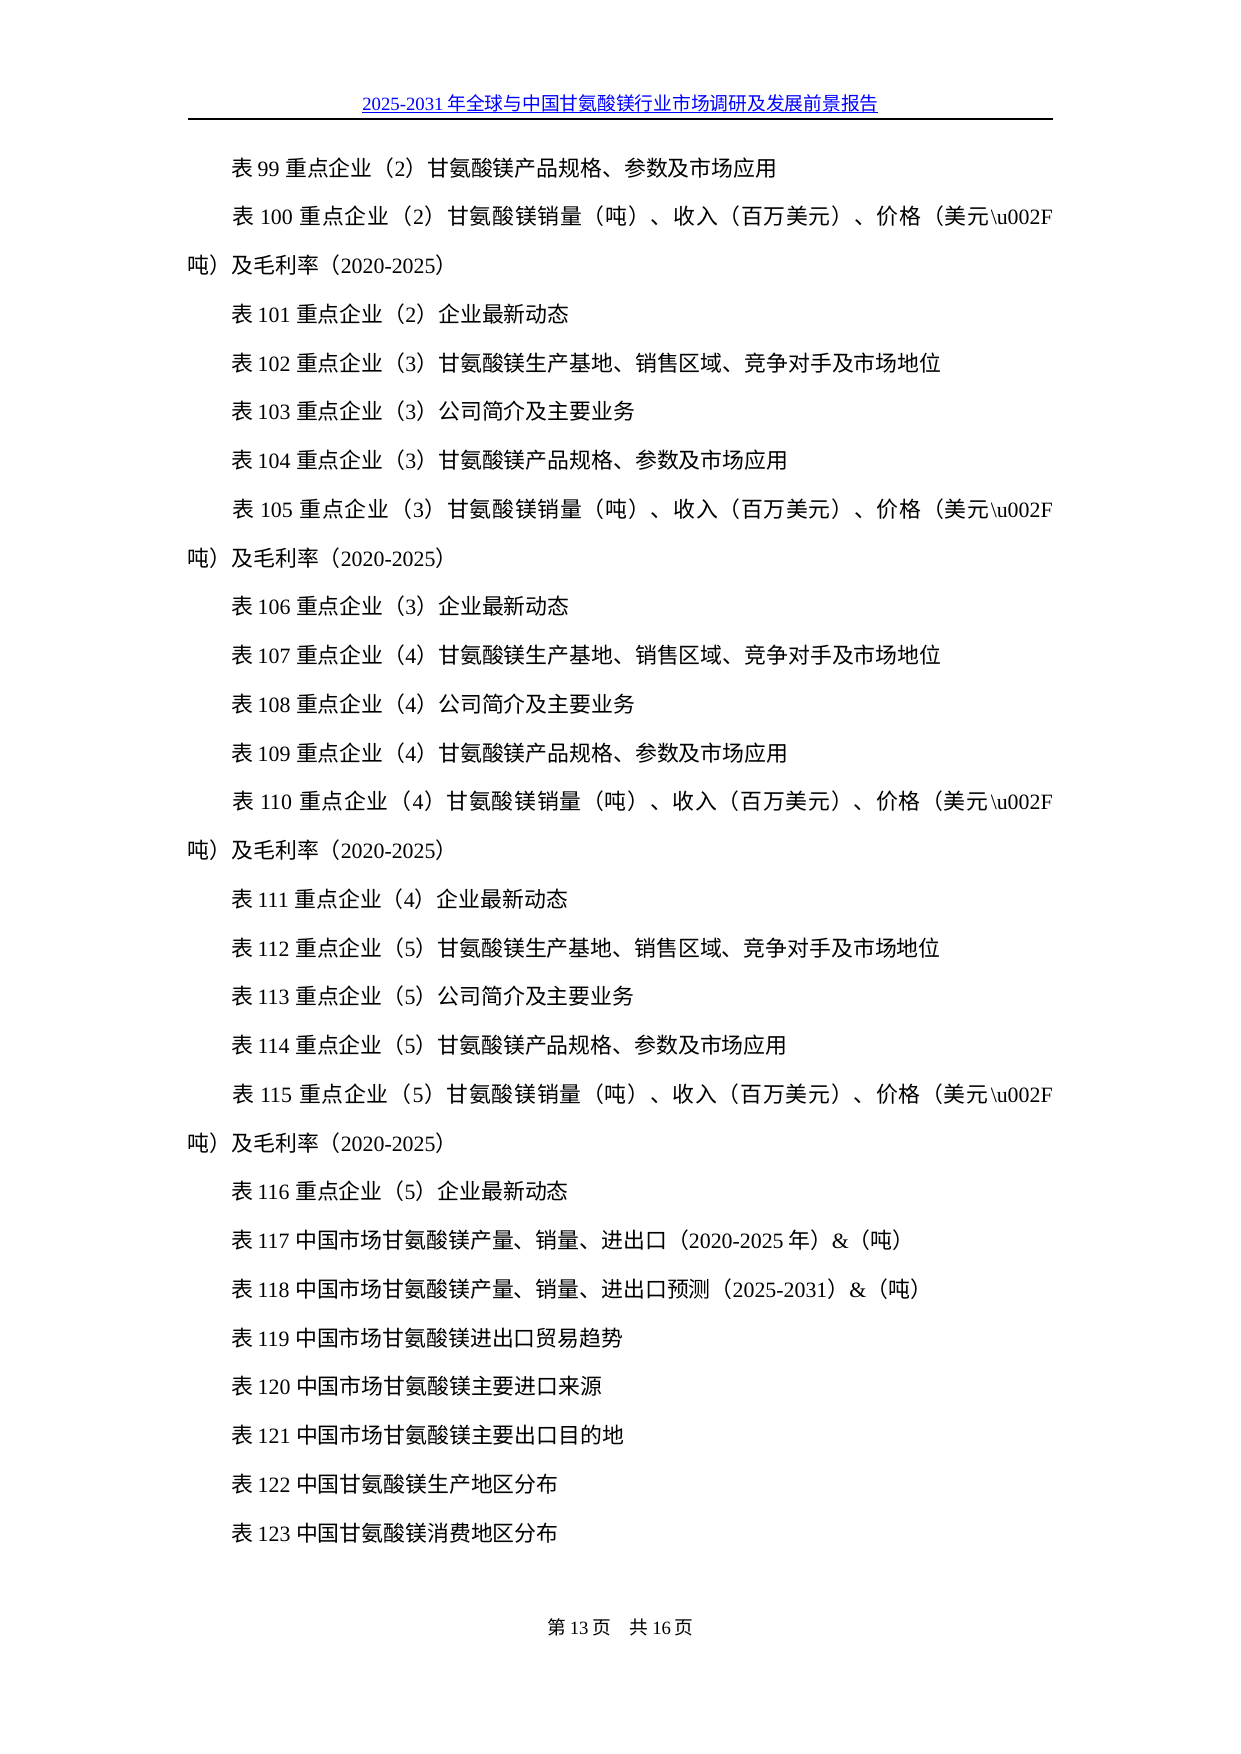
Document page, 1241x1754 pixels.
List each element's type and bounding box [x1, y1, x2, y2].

text [187, 150, 1053, 1548]
